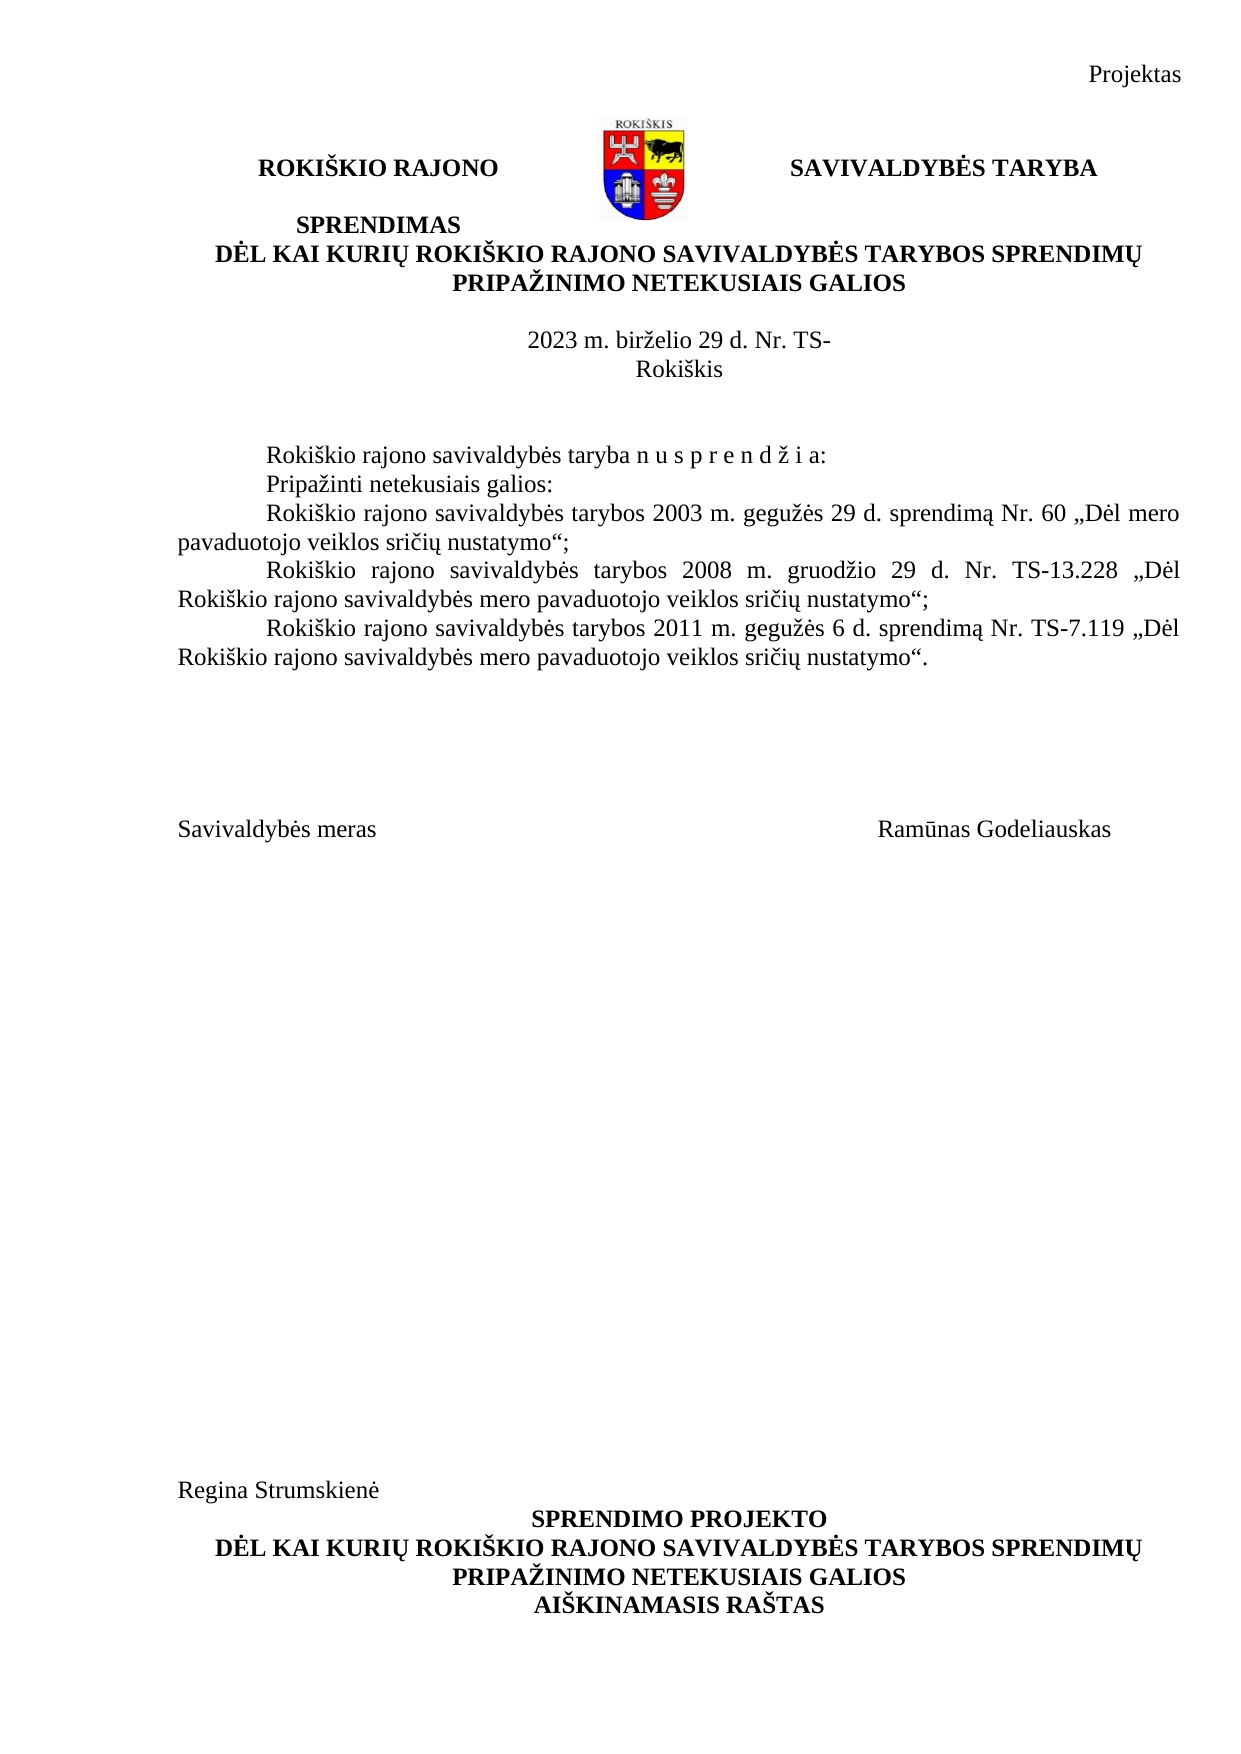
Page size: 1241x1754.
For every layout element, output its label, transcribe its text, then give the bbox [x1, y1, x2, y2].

text Rokiškis [177, 354, 1181, 383]
text DĖL KAI KURIŲ ROKIŠKIO RAJONO SAVIVALDYBĖS TARYBOS SPRENDIMŲ PRIPAŽINIMO NETEKUSIAIS GALIOS [177, 239, 1181, 297]
text Pripažinti netekusiais galios: [215, 469, 1181, 498]
text Rokiškio rajono savivaldybės tarybos 2008 m. gruodžio 29 d. Nr. TS-13.228 „Dėl Rokiškio rajono savivaldybės mero pavaduotojo veiklos sričių nustatymo“; [177, 556, 1181, 613]
text AIŠKINAMASIS RAŠTAS [177, 1591, 1181, 1619]
subtitle ROKIŠKIO RAJONO SAVIVALDYBĖS TARYBA [688, 153, 1181, 182]
text Rokiškio rajono savivaldybės tarybos 2011 m. gegužės 6 d. sprendimą Nr. TS-7.119 „Dėl Rokiškio rajono savivaldybės mero pavaduotojo veiklos sričių nustatymo“. [177, 613, 1181, 671]
text Regina Strumskienė [177, 1476, 1181, 1504]
subtitle ROKIŠKIO RAJONO SAVIVALDYBĖS TARYBA [177, 153, 598, 182]
text Rokiškio rajono savivaldybės taryba n u s p r e n d ž i a: [177, 441, 1181, 469]
picture [598, 117, 688, 221]
text 2023 m. birželio 29 d. Nr. TS- [177, 326, 1181, 354]
text SPRENDIMO PROJEKTO [177, 1504, 1181, 1533]
text Savivaldybės meras Ramūnas Godeliauskas [177, 814, 1181, 843]
text DĖL KAI KURIŲ ROKIŠKIO RAJONO SAVIVALDYBĖS TARYBOS SPRENDIMŲ PRIPAŽINIMO NETEKUSIAIS GALIOS [177, 1533, 1181, 1591]
text SPRENDIMAS [177, 211, 1181, 239]
text Rokiškio rajono savivaldybės tarybos 2003 m. gegužės 29 d. sprendimą Nr. 60 „Dėl mero pavaduotojo veiklos sričių nustatymo“; [177, 498, 1181, 556]
